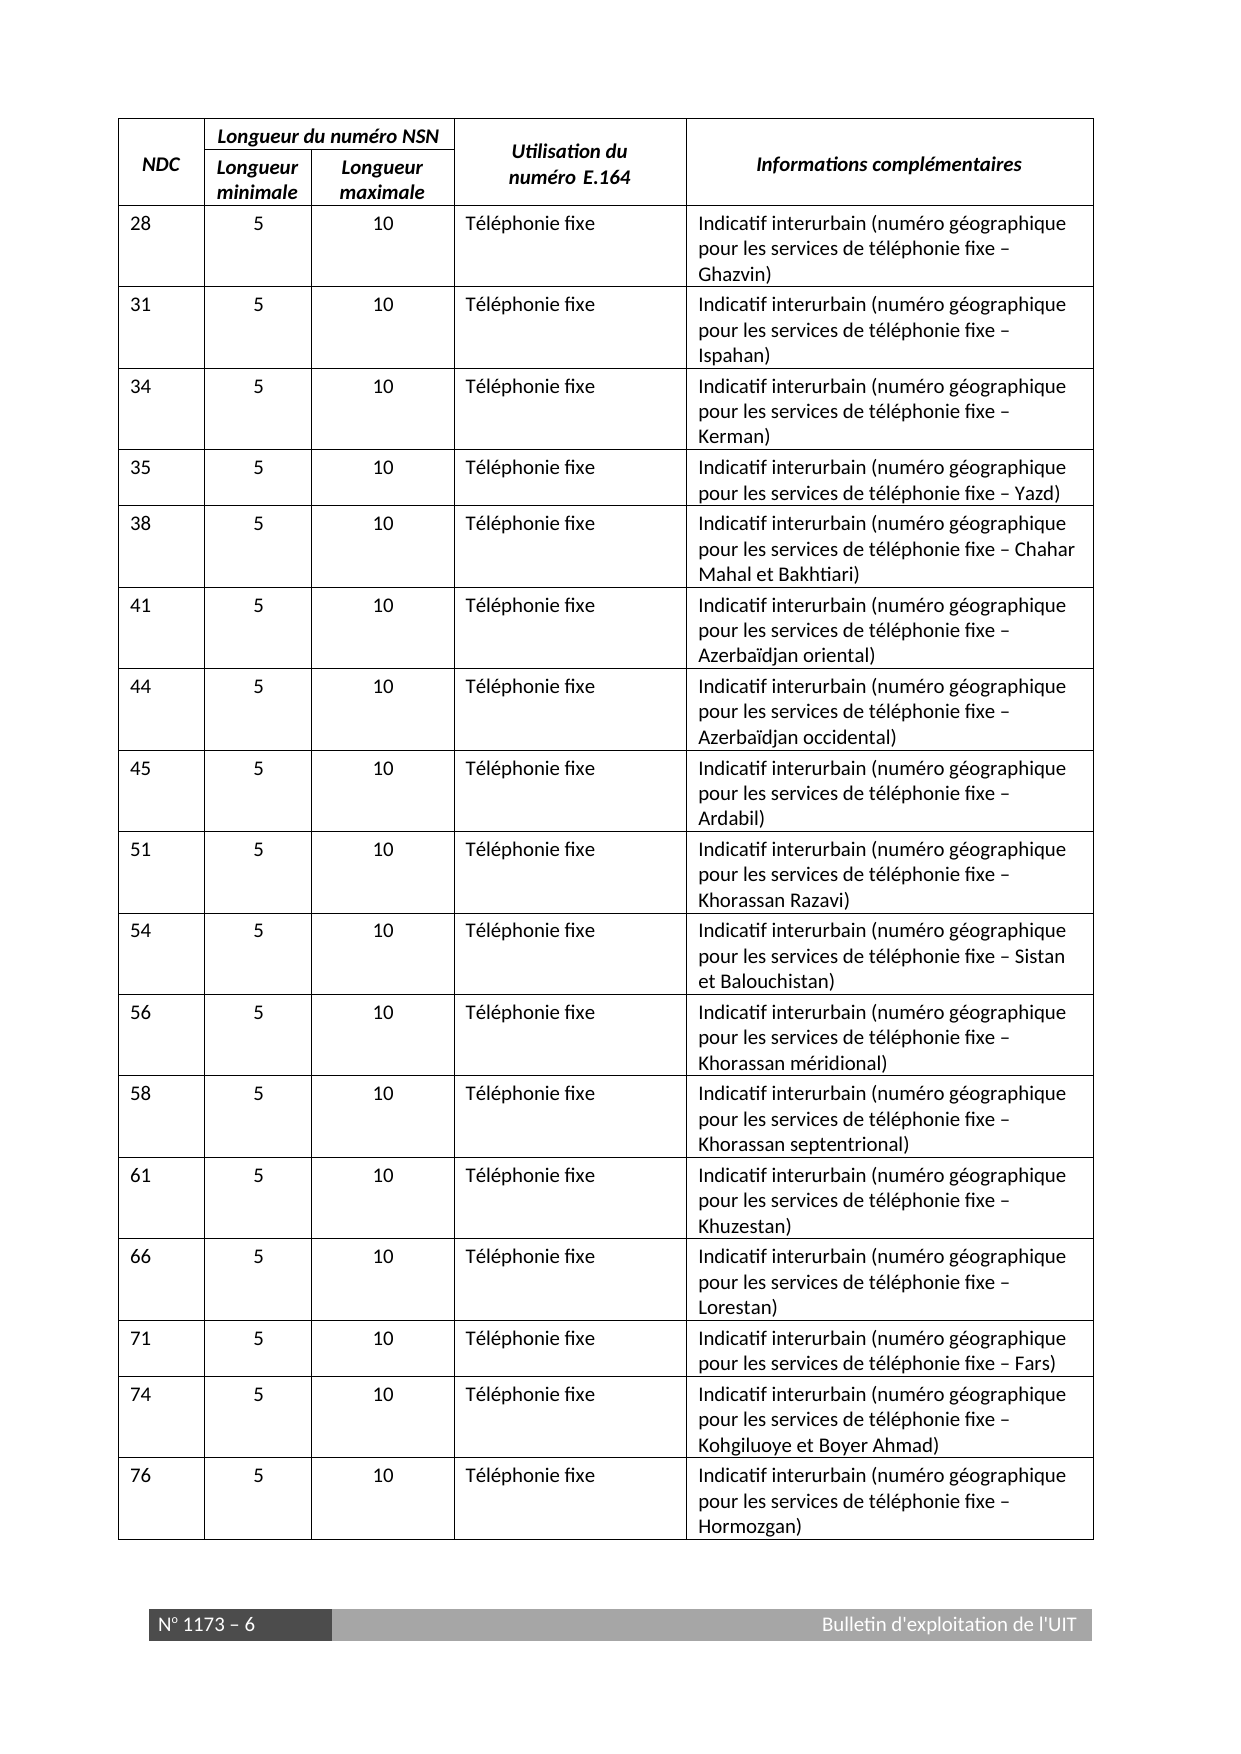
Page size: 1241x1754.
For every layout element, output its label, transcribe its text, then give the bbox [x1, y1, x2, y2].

table_cell 61 [119, 1158, 204, 1238]
table_cell 5 [205, 669, 311, 749]
table_cell 5 [205, 995, 311, 1075]
table_cell 54 [119, 914, 204, 994]
table_cell 38 [119, 506, 204, 587]
table_cell 66 [119, 1239, 204, 1320]
table_cell Indicatif interurbain (numéro géographique pour les services de téléphonie fixe – Hormozgan) [687, 1458, 1093, 1539]
table_cell 10 [312, 914, 454, 994]
table_cell Téléphonie fixe [455, 995, 686, 1075]
table_cell 31 [119, 287, 204, 368]
table_cell Téléphonie fixe [455, 1076, 686, 1157]
table_cell Indicatif interurbain (numéro géographique pour les services de téléphonie fixe – Fars) [687, 1321, 1093, 1376]
table_cell Indicatif interurbain (numéro géographique pour les services de téléphonie fixe – Sistan et Balouchistan) [687, 914, 1093, 994]
table_cell 10 [312, 1377, 454, 1457]
table_cell 10 [312, 1076, 454, 1157]
table_cell Téléphonie fixe [455, 206, 686, 286]
table_cell 28 [119, 206, 204, 286]
table_cell Indicatif interurbain (numéro géographique pour les services de téléphonie fixe – Ardabil) [687, 751, 1093, 831]
table_cell Téléphonie fixe [455, 369, 686, 449]
table_cell 5 [205, 206, 311, 286]
table_cell 10 [312, 1321, 454, 1376]
table_cell Indicatif interurbain (numéro géographique pour les services de téléphonie fixe – Khorassan méridional) [687, 995, 1093, 1075]
table_cell 10 [312, 1239, 454, 1320]
table_cell Indicatif interurbain (numéro géographique pour les services de téléphonie fixe – Chahar Mahal et Bakhtiari) [687, 506, 1093, 587]
table_cell 5 [205, 1377, 311, 1457]
table_cell Téléphonie fixe [455, 450, 686, 505]
table_cell 45 [119, 751, 204, 831]
table_cell Indicatif interurbain (numéro géographique pour les services de téléphonie fixe – Khuzestan) [687, 1158, 1093, 1238]
table_cell Longueur minimale [205, 150, 311, 205]
table_cell 5 [205, 1458, 311, 1539]
table_cell 10 [312, 669, 454, 749]
table_cell 10 [312, 588, 454, 668]
table_cell Téléphonie fixe [455, 588, 686, 668]
table_cell 5 [205, 588, 311, 668]
table_header NDC [119, 119, 204, 205]
table_cell 56 [119, 995, 204, 1075]
table_cell 41 [119, 588, 204, 668]
table_cell Indicatif interurbain (numéro géographique pour les services de téléphonie fixe – Khorassan Razavi) [687, 832, 1093, 912]
table_cell Indicatif interurbain (numéro géographique pour les services de téléphonie fixe – Azerbaïdjan oriental) [687, 588, 1093, 668]
table_cell Téléphonie fixe [455, 1458, 686, 1539]
table_cell 74 [119, 1377, 204, 1457]
table_cell Indicatif interurbain (numéro géographique pour les services de téléphonie fixe – Kohgiluoye et Boyer Ahmad) [687, 1377, 1093, 1457]
table_cell 10 [312, 751, 454, 831]
table_cell 10 [312, 995, 454, 1075]
table_cell 5 [205, 369, 311, 449]
table_header Longueur du numéro NSN [205, 119, 454, 149]
table_cell 10 [312, 206, 454, 286]
table_cell Indicatif interurbain (numéro géographique pour les services de téléphonie fixe – Lorestan) [687, 1239, 1093, 1320]
table_cell Téléphonie fixe [455, 287, 686, 368]
table_cell 58 [119, 1076, 204, 1157]
table_cell Indicatif interurbain (numéro géographique pour les services de téléphonie fixe – Yazd) [687, 450, 1093, 505]
table_cell 10 [312, 369, 454, 449]
table_cell Indicatif interurbain (numéro géographique pour les services de téléphonie fixe – Kerman) [687, 369, 1093, 449]
table_cell 5 [205, 1158, 311, 1238]
table_cell 5 [205, 832, 311, 912]
table_cell 51 [119, 832, 204, 912]
table_cell Indicatif interurbain (numéro géographique pour les services de téléphonie fixe – Ghazvin) [687, 206, 1093, 286]
table_cell 10 [312, 287, 454, 368]
table_cell 35 [119, 450, 204, 505]
table_cell 5 [205, 287, 311, 368]
table_cell Indicatif interurbain (numéro géographique pour les services de téléphonie fixe – Ispahan) [687, 287, 1093, 368]
table_cell Téléphonie fixe [455, 1377, 686, 1457]
table_cell 5 [205, 1076, 311, 1157]
table_cell 5 [205, 914, 311, 994]
table_cell 10 [312, 450, 454, 505]
table_cell Téléphonie fixe [455, 1321, 686, 1376]
table_cell 76 [119, 1458, 204, 1539]
table_cell 5 [205, 450, 311, 505]
table_cell 10 [312, 1158, 454, 1238]
table_cell 71 [119, 1321, 204, 1376]
table_cell Téléphonie fixe [455, 1239, 686, 1320]
table_cell 10 [312, 832, 454, 912]
table_cell Téléphonie fixe [455, 1158, 686, 1238]
table_cell 10 [312, 1458, 454, 1539]
table_cell Téléphonie fixe [455, 506, 686, 587]
table_header Utilisation du numéro E.164 [455, 119, 686, 205]
table_cell 34 [119, 369, 204, 449]
table_cell 5 [205, 1321, 311, 1376]
table_cell Téléphonie fixe [455, 914, 686, 994]
table_cell Téléphonie fixe [455, 669, 686, 749]
table_cell 5 [205, 506, 311, 587]
table_cell 10 [312, 506, 454, 587]
table_cell Longueur maximale [312, 150, 454, 205]
table_cell Téléphonie fixe [455, 832, 686, 912]
table_header Informations complémentaires [687, 119, 1093, 205]
table_cell Téléphonie fixe [455, 751, 686, 831]
table_cell Indicatif interurbain (numéro géographique pour les services de téléphonie fixe – Khorassan septentrional) [687, 1076, 1093, 1157]
table_cell 44 [119, 669, 204, 749]
table_cell 5 [205, 751, 311, 831]
table_cell Indicatif interurbain (numéro géographique pour les services de téléphonie fixe – Azerbaïdjan occidental) [687, 669, 1093, 749]
table_cell 5 [205, 1239, 311, 1320]
